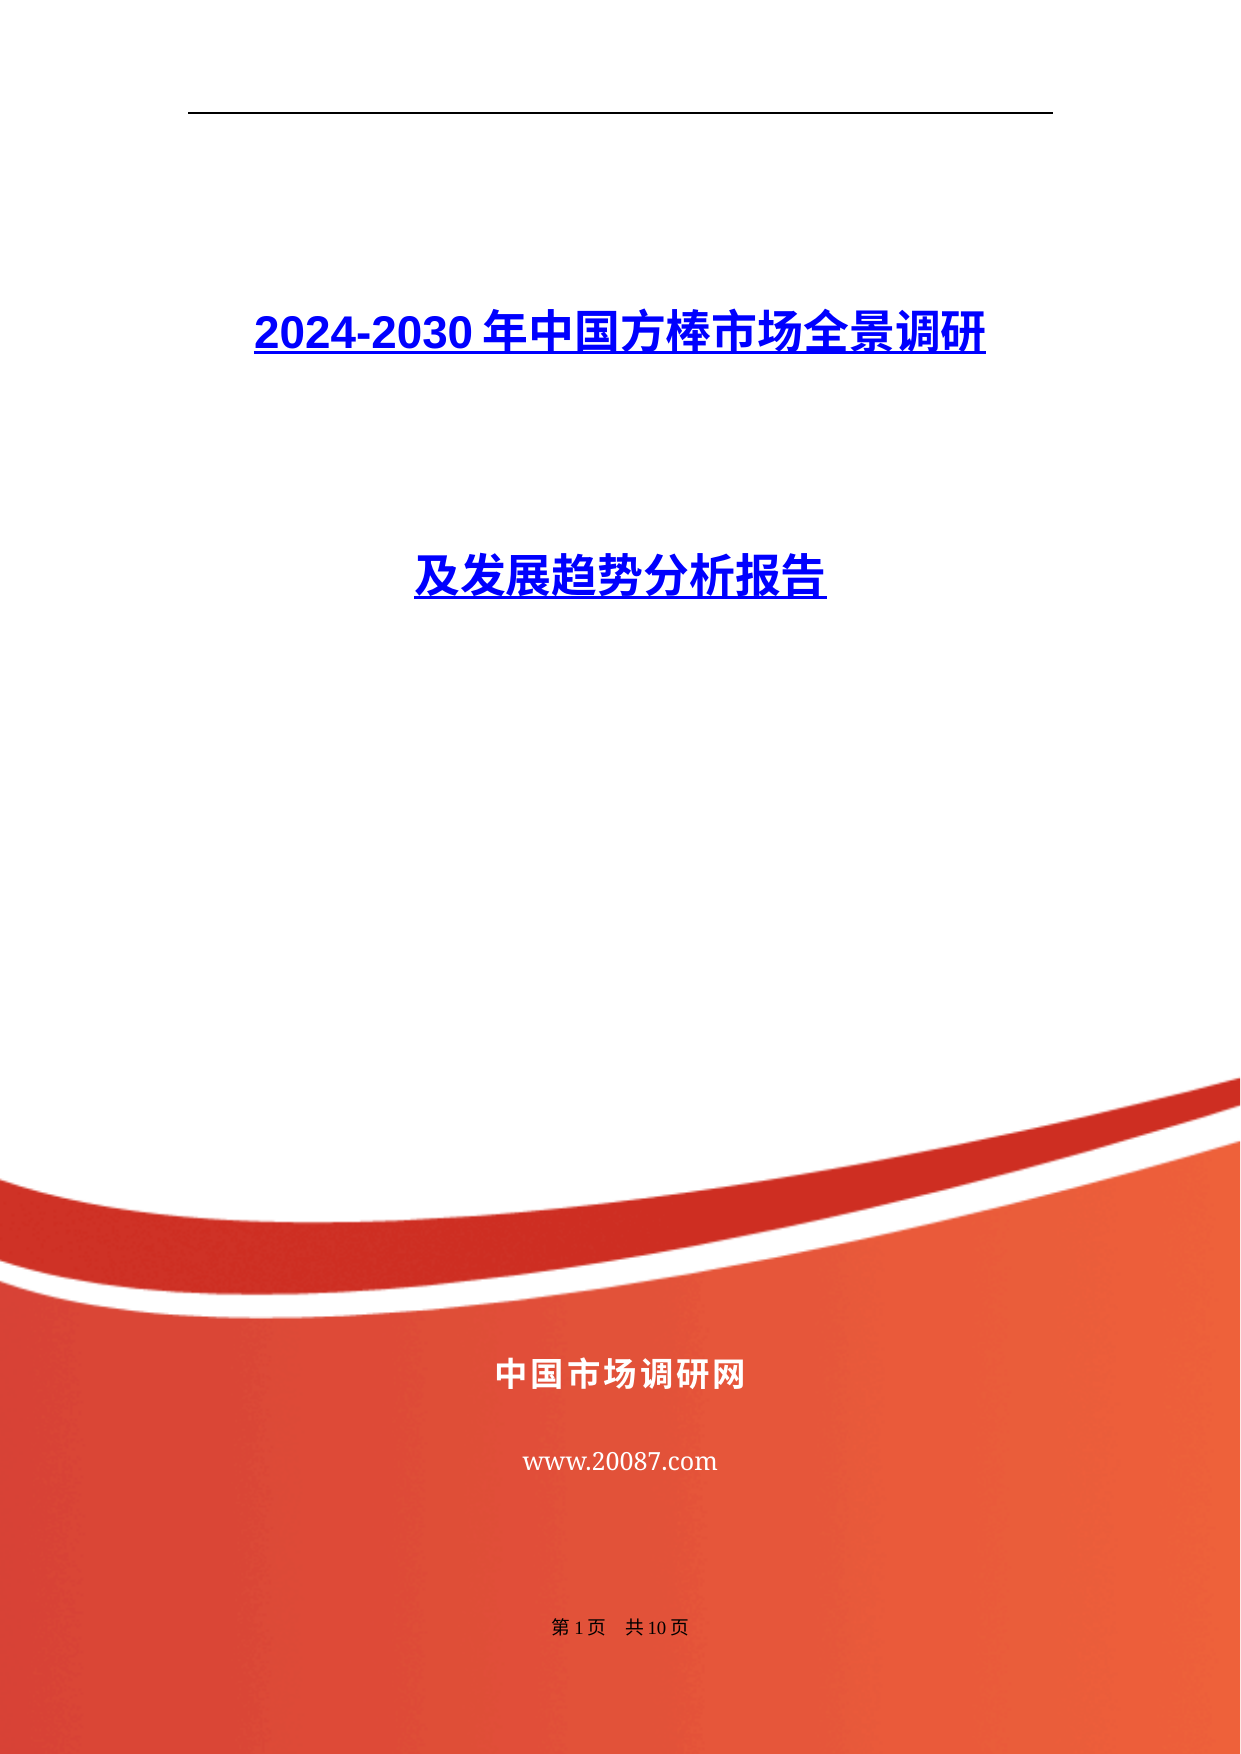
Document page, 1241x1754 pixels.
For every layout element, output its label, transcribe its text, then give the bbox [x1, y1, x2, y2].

picture [0, 1006, 1241, 1754]
text www.20087.com [187, 1428, 1053, 1493]
table_header 2024-2030年中国方棒市场全景调研及发展趋势分析报告 [188, 207, 1053, 773]
subtitle 中国市场调研网 [187, 1339, 1053, 1404]
